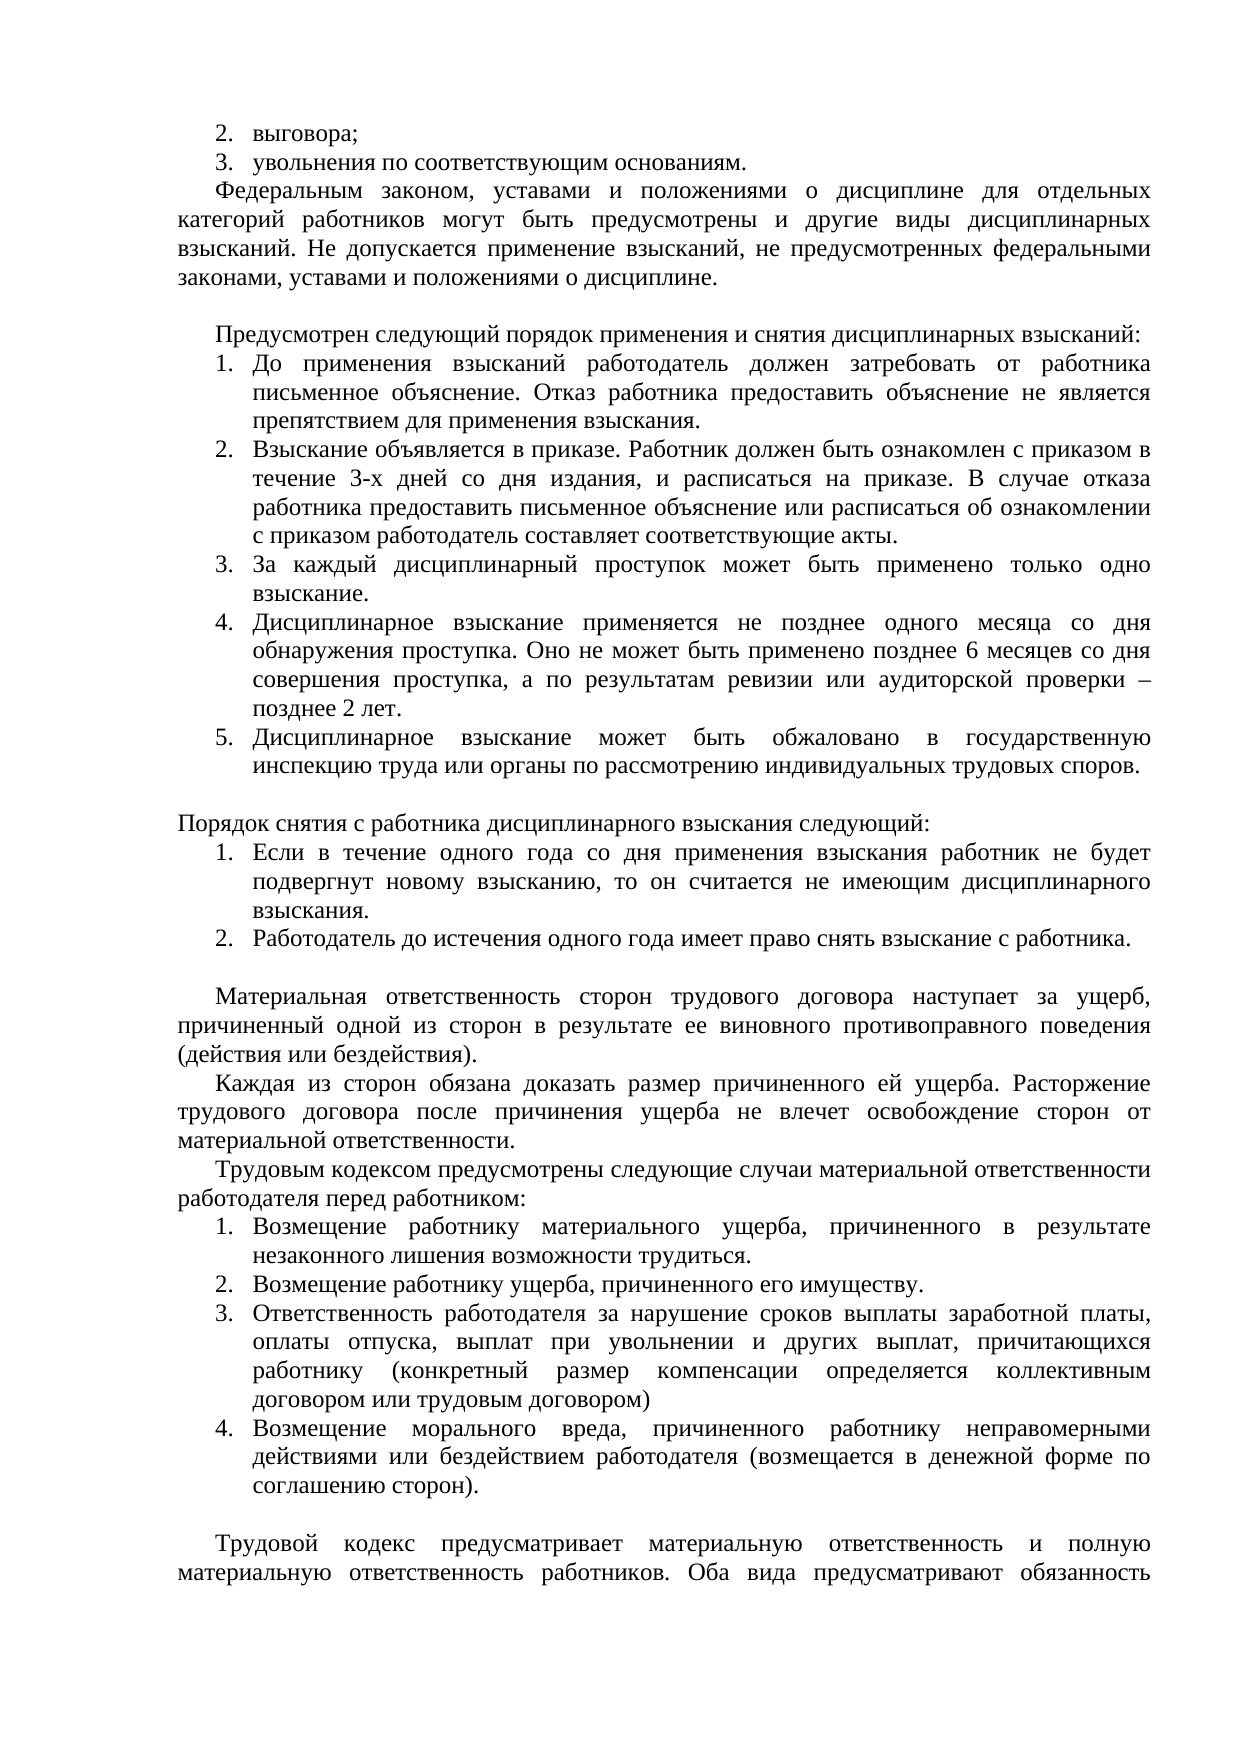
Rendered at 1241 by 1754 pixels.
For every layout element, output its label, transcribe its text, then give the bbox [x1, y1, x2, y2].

list Ответственность работодателя за нарушение сроков выплаты заработной платы, оплаты отпуска, выплат при увольнении и других выплат, причитающихся работнику (конкретный размер компенсации определяется коллективным договором или трудовым договором) [215, 1414, 1152, 1529]
list Возмещение работнику ущерба, причиненного его имуществу. [215, 1356, 1152, 1385]
list Дисциплинарное взыскание может быть обжаловано в государственную инспекцию труда или органы по рассмотрению индивидуальных трудовых споров. [215, 809, 1152, 867]
list Если в течение одного года со дня применения взыскания работник не будет подвергнут новому взысканию, то он считается не имеющим дисциплинарного взыскания. [215, 925, 1152, 1011]
text Материальная ответственность сторон трудового договора наступает за ущерб, причиненный одной из сторон в результате ее виновного противоправного поведения (действия или бездействия). [177, 1069, 1152, 1155]
list увольнения по соответствующим основаниям. [215, 147, 1152, 176]
list Дисциплинарное взыскание применяется не позднее одного месяца со дня обнаружения проступка. Оно не может быть применено позднее 6 месяцев со дня совершения проступка, а по результатам ревизии или аудиторской проверки – позднее 2 лет. [215, 665, 1152, 780]
text Трудовым кодексом предусмотрены следующие случаи материальной ответственности работодателя перед работником: [177, 1241, 1152, 1299]
text Каждая из сторон обязана доказать размер причиненного ей ущерба. Расторжение трудового договора после причинения ущерба не влечет освобождение сторон от материальной ответственности. [177, 1155, 1152, 1241]
list До применения взысканий работодатель должен затребовать от работника письменное объяснение. Отказ работника предоставить объяснение не является препятствием для применения взыскания. [215, 348, 1152, 434]
list Взыскание объявляется в приказе. Работник должен быть ознакомлен с приказом в течение 3-х дней со дня издания, и расписаться на приказе. В случае отказа работника предоставить письменное объяснение или расписаться об ознакомлении с приказом работодатель составляет соответствующие акты. [215, 434, 1152, 549]
text Федеральным законом, уставами и положениями о дисциплине для отдельных категорий работников могут быть предусмотрены и другие виды дисциплинарных взысканий. Не допускается применение взысканий, не предусмотренных федеральными законами, уставами и положениями о дисциплине. [177, 176, 1152, 291]
text Предусмотрен следующий порядок применения и снятия дисциплинарных взысканий: [177, 319, 1152, 348]
list Работодатель до истечения одного года имеет право снять взыскание с работника. [215, 1011, 1152, 1040]
list За каждый дисциплинарный проступок может быть применено только одно взыскание. [215, 578, 1152, 636]
list Возмещение работнику материального ущерба, причиненного в результате незаконного лишения возможности трудиться. [215, 1299, 1152, 1356]
text Порядок снятия с работника дисциплинарного взыскания следующий: [177, 896, 1152, 925]
list выговора; [215, 118, 1152, 147]
